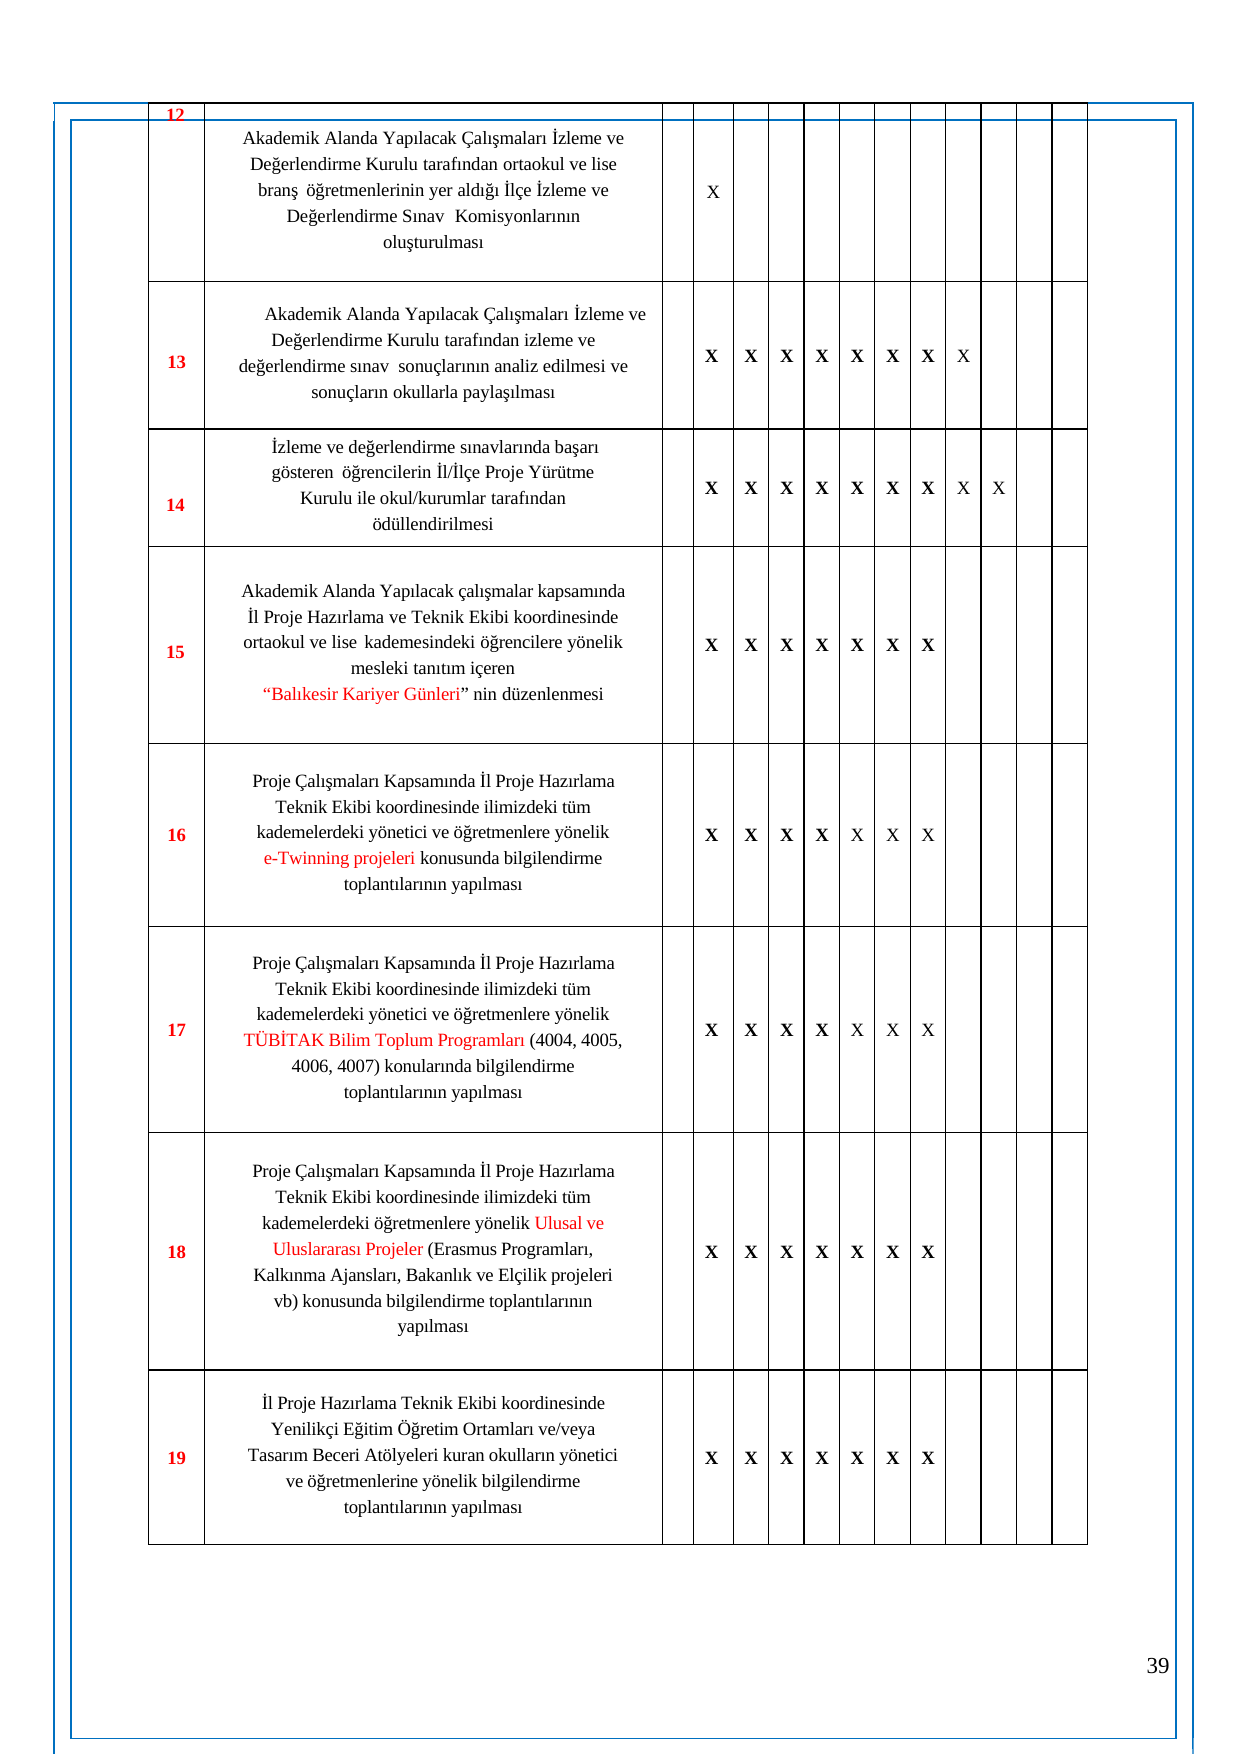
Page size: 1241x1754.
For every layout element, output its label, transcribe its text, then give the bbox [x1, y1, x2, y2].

table_cell Proje Çalışmaları Kapsamında İl Proje Hazırlama Teknik Ekibi koordinesinde ilimizdeki tüm kademelerdeki öğretmenlere yönelik Ulusal ve Uluslararası Projeler (Erasmus Programları, Kalkınma Ajansları, Bakanlık ve Elçilik projeleri vb) konusunda bilgilendirme toplantılarının yapılması [205, 1133, 662, 1369]
table_cell X [769, 282, 803, 428]
table_cell [1053, 1133, 1087, 1369]
table_cell 16 [149, 744, 204, 926]
table_cell [946, 547, 980, 743]
table_cell X [734, 282, 768, 428]
table_cell X [694, 547, 733, 743]
table_cell 13 [149, 282, 204, 428]
table_cell X [840, 1133, 874, 1369]
table_cell X [840, 744, 874, 926]
table_cell X [805, 1133, 839, 1369]
table_cell X [734, 927, 768, 1132]
table_cell [663, 1133, 693, 1369]
table_cell X [694, 104, 733, 281]
table_cell Proje Çalışmaları Kapsamında İl Proje Hazırlama Teknik Ekibi koordinesinde ilimizdeki tüm kademelerdeki yönetici ve öğretmenlere yönelik TÜBİTAK Bilim Toplum Programları (4004, 4005, 4006, 4007) konularında bilgilendirme toplantılarının yapılması [205, 927, 662, 1132]
table_cell 15 [149, 547, 204, 743]
table_cell X [875, 282, 910, 428]
table_cell X [911, 1371, 945, 1544]
table_cell X [694, 744, 733, 926]
table_cell X [805, 927, 839, 1132]
table_cell [1017, 282, 1051, 428]
table_cell X [946, 430, 980, 546]
table_cell 18 [149, 1133, 204, 1369]
table_cell İl Proje Hazırlama Teknik Ekibi koordinesinde Yenilikçi Eğitim Öğretim Ortamları ve/veya Tasarım Beceri Atölyeleri kuran okulların yönetici ve öğretmenlerine yönelik bilgilendirme toplantılarının yapılması [205, 1371, 662, 1544]
table_cell [734, 104, 768, 281]
table_cell [1053, 430, 1087, 546]
table_cell X [769, 1133, 803, 1369]
table_cell X [734, 1133, 768, 1369]
table_cell [1053, 547, 1087, 743]
table_cell [1053, 744, 1087, 926]
table_cell [946, 927, 980, 1132]
table_cell X [734, 744, 768, 926]
table_cell [1053, 927, 1087, 1132]
table_cell X [734, 430, 768, 546]
table_cell X [911, 430, 945, 546]
table_cell X [769, 547, 803, 743]
table_cell 17 [149, 927, 204, 1132]
table_cell 12 [149, 104, 204, 281]
table_cell X [911, 547, 945, 743]
table_cell [982, 104, 1016, 281]
table_cell [946, 1371, 980, 1544]
table_cell X [805, 282, 839, 428]
table_cell Akademik Alanda Yapılacak Çalışmaları İzleme ve Değerlendirme Kurulu tarafından ortaokul ve lise branş öğretmenlerinin yer aldığı İlçe İzleme ve Değerlendirme Sınav Komisyonlarının oluşturulması [205, 104, 662, 281]
table_cell X [875, 927, 910, 1132]
table_cell [805, 104, 839, 281]
table_cell X [694, 1133, 733, 1369]
table_cell [982, 547, 1016, 743]
table_cell [1053, 1371, 1087, 1544]
table_cell X [840, 927, 874, 1132]
table_cell X [982, 430, 1016, 546]
table_cell X [805, 744, 839, 926]
table_cell X [875, 1371, 910, 1544]
table_cell X [911, 927, 945, 1132]
table_cell [663, 104, 693, 281]
table_cell [663, 927, 693, 1132]
table_cell [1017, 1371, 1051, 1544]
table_cell [769, 104, 803, 281]
table_cell [663, 1371, 693, 1544]
table_cell [1017, 104, 1051, 281]
table_cell [663, 430, 693, 546]
table_cell X [694, 430, 733, 546]
table_cell [663, 282, 693, 428]
table_cell [1017, 744, 1051, 926]
table_cell X [911, 744, 945, 926]
table_cell X [769, 927, 803, 1132]
table_cell [946, 744, 980, 926]
table_cell X [694, 927, 733, 1132]
table_cell X [875, 430, 910, 546]
table_cell [840, 104, 874, 281]
table_cell X [734, 547, 768, 743]
table_cell X [875, 744, 910, 926]
table_cell [1017, 547, 1051, 743]
table_cell X [840, 1371, 874, 1544]
table_cell X [694, 1371, 733, 1544]
table_cell [982, 744, 1016, 926]
table_cell X [946, 282, 980, 428]
table_cell X [911, 282, 945, 428]
table_cell [946, 104, 980, 281]
table_cell [982, 282, 1016, 428]
table_cell 19 [149, 1371, 204, 1544]
table_cell [1017, 430, 1051, 546]
table_cell [982, 1371, 1016, 1544]
table_cell [1017, 1133, 1051, 1369]
table_cell X [694, 282, 733, 428]
table_cell [982, 927, 1016, 1132]
table_cell [982, 1133, 1016, 1369]
table_cell X [911, 1133, 945, 1369]
table_cell X [769, 430, 803, 546]
table_cell Akademik Alanda Yapılacak Çalışmaları İzleme ve Değerlendirme Kurulu tarafından izleme ve değerlendirme sınav sonuçlarının analiz edilmesi ve sonuçların okullarla paylaşılması [205, 282, 662, 428]
table_cell X [875, 547, 910, 743]
table_cell X [840, 547, 874, 743]
table_cell X [805, 1371, 839, 1544]
table_cell X [769, 744, 803, 926]
table_cell [875, 104, 910, 281]
table_cell X [875, 1133, 910, 1369]
table_cell X [840, 282, 874, 428]
table_cell Akademik Alanda Yapılacak çalışmalar kapsamında İl Proje Hazırlama ve Teknik Ekibi koordinesinde ortaokul ve lise kademesindeki öğrencilere yönelik mesleki tanıtım içeren “Balıkesir Kariyer Günleri” nin düzenlenmesi [205, 547, 662, 743]
table_cell [911, 104, 945, 281]
table_cell [1053, 282, 1087, 428]
table_cell X [769, 1371, 803, 1544]
table_cell [1017, 927, 1051, 1132]
table_cell X [805, 430, 839, 546]
table_cell X [734, 1371, 768, 1544]
table_cell [946, 1133, 980, 1369]
table_cell X [805, 547, 839, 743]
table_cell 14 [149, 430, 204, 546]
table_cell [663, 547, 693, 743]
table_cell X [840, 430, 874, 546]
table_cell İzleme ve değerlendirme sınavlarında başarı gösteren öğrencilerin İl/İlçe Proje Yürütme Kurulu ile okul/kurumlar tarafından ödüllendirilmesi [205, 430, 662, 546]
table_cell Proje Çalışmaları Kapsamında İl Proje Hazırlama Teknik Ekibi koordinesinde ilimizdeki tüm kademelerdeki yönetici ve öğretmenlere yönelik e-Twinning projeleri konusunda bilgilendirme toplantılarının yapılması [205, 744, 662, 926]
table_cell [663, 744, 693, 926]
table_cell [1053, 104, 1087, 281]
